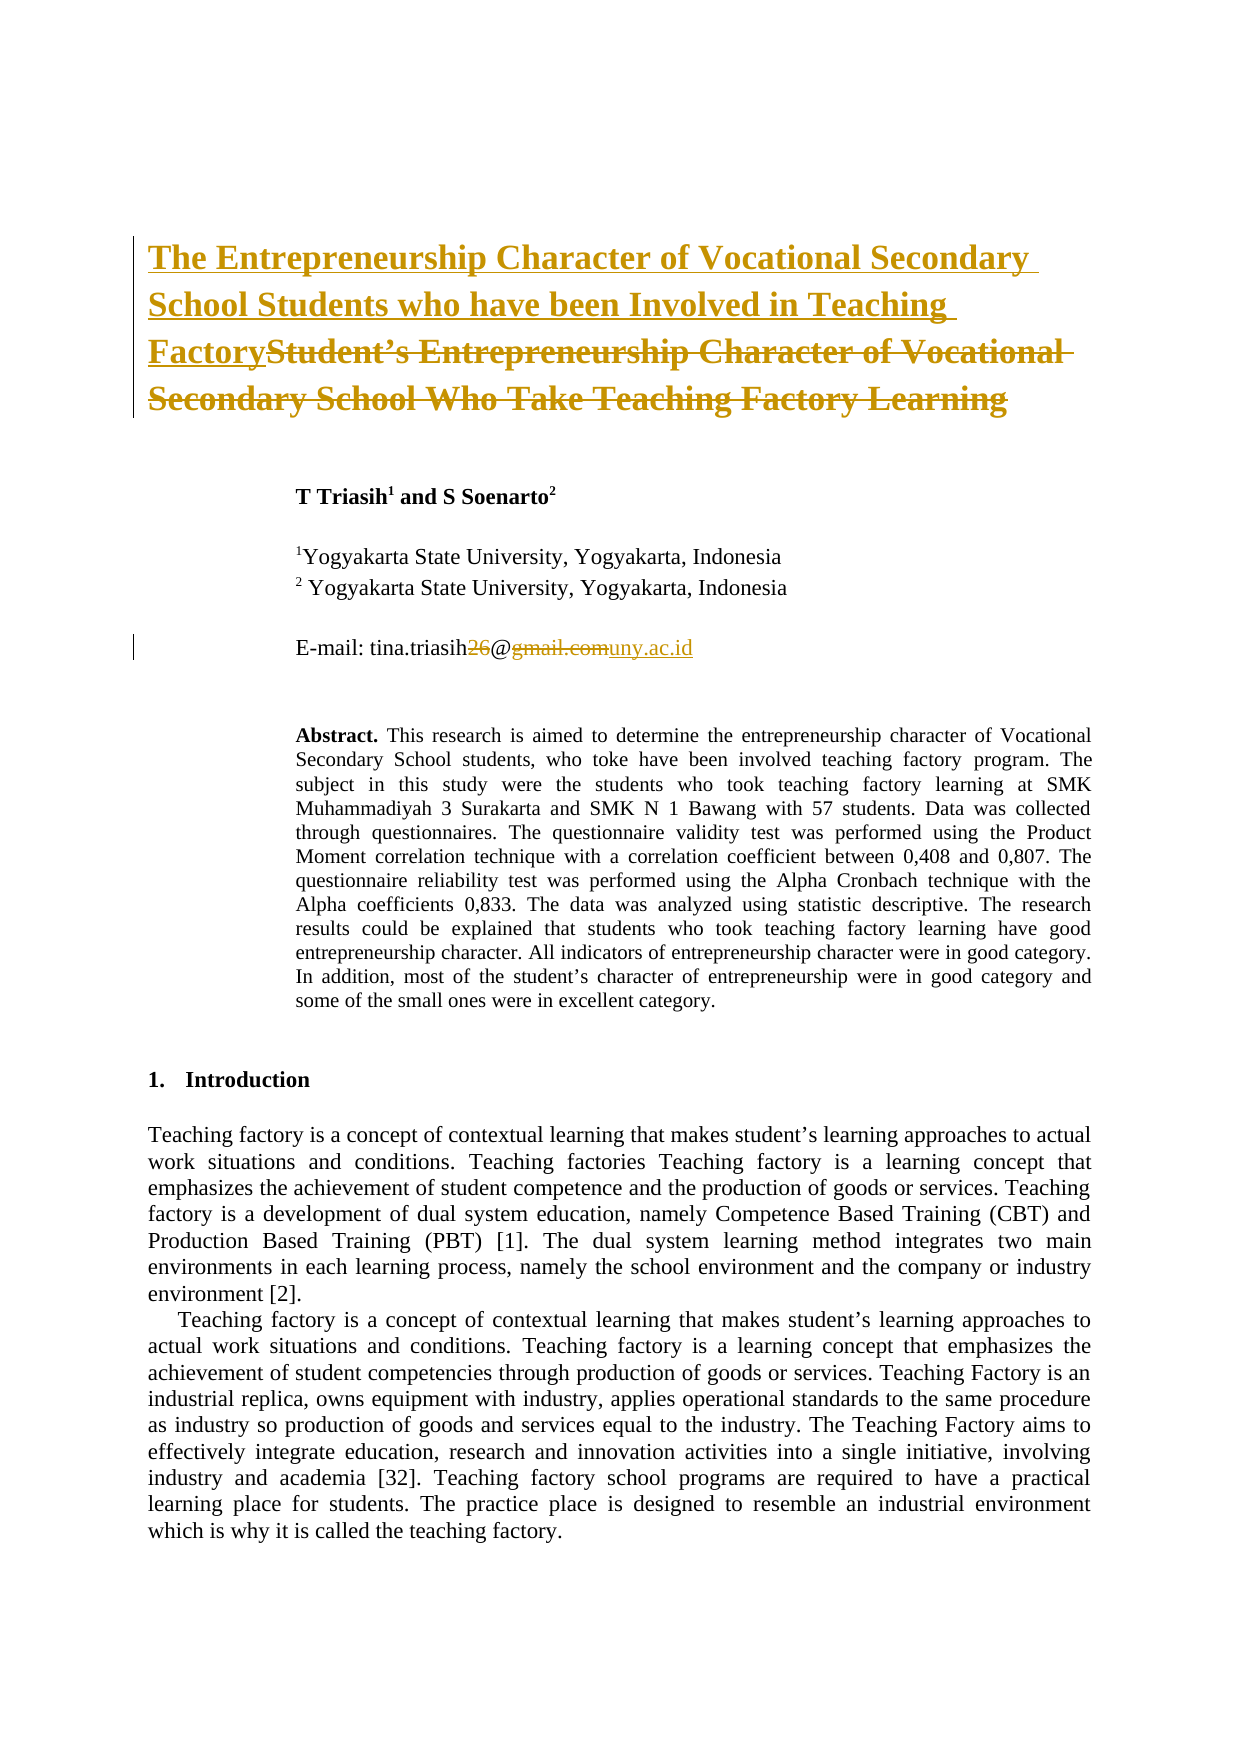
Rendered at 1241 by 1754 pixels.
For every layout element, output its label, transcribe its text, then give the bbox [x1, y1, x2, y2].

text Teaching Factory is an industrial replica, owns equipment with industry, applies operational standards to the same procedure as industry so production of goods and services equal to the industry. Teaching factory school programs are required to have a practical learning place for students. The practice place is designed to resemble an industrial environment which is why it is called the teaching factory. [148, 1306, 1092, 1543]
text E-mail: tina.triasih@ [295, 634, 1092, 660]
list Introduction [148, 1066, 1092, 1093]
text T Triasih1 and S Soenarto2 [295, 483, 1092, 509]
text Abstract. This research is aimed to determine the entrepreneurship character of Vocational Secondary School students, who teaching factory program. The subject in this study were the students who took teaching factory learning at SMK Muhammadiyah 3 Surakarta and SMK N 1 Bawang with 57 students. Data was collected through questionnaires. The questionnaire validity test was performed using the Product Moment correlation technique with a correlation coefficient between 0,408 and 0,807. The questionnaire reliability test was performed using the Alpha Cronbach technique with the Alpha coefficients 0,833. The data was analyzed using statistic descriptive. The research results could be explained that students who took teaching factory learning have good entrepreneurship character. All indicators of entrepreneurship character were in good category. In addition, most of the student’s character of entrepreneurship were in good category and some of the small ones were in excellent category. [295, 723, 1092, 1012]
text 2 Yogyakarta State University, Yogyakarta, Indonesia [295, 573, 1092, 600]
text Teaching factory is a development of dual system education, namely Competence Based Training (CBT) and Production Based Training (PBT) [1]. [148, 1121, 1092, 1306]
text 1Yogyakarta State University, Yogyakarta, Indonesia [295, 543, 1092, 570]
